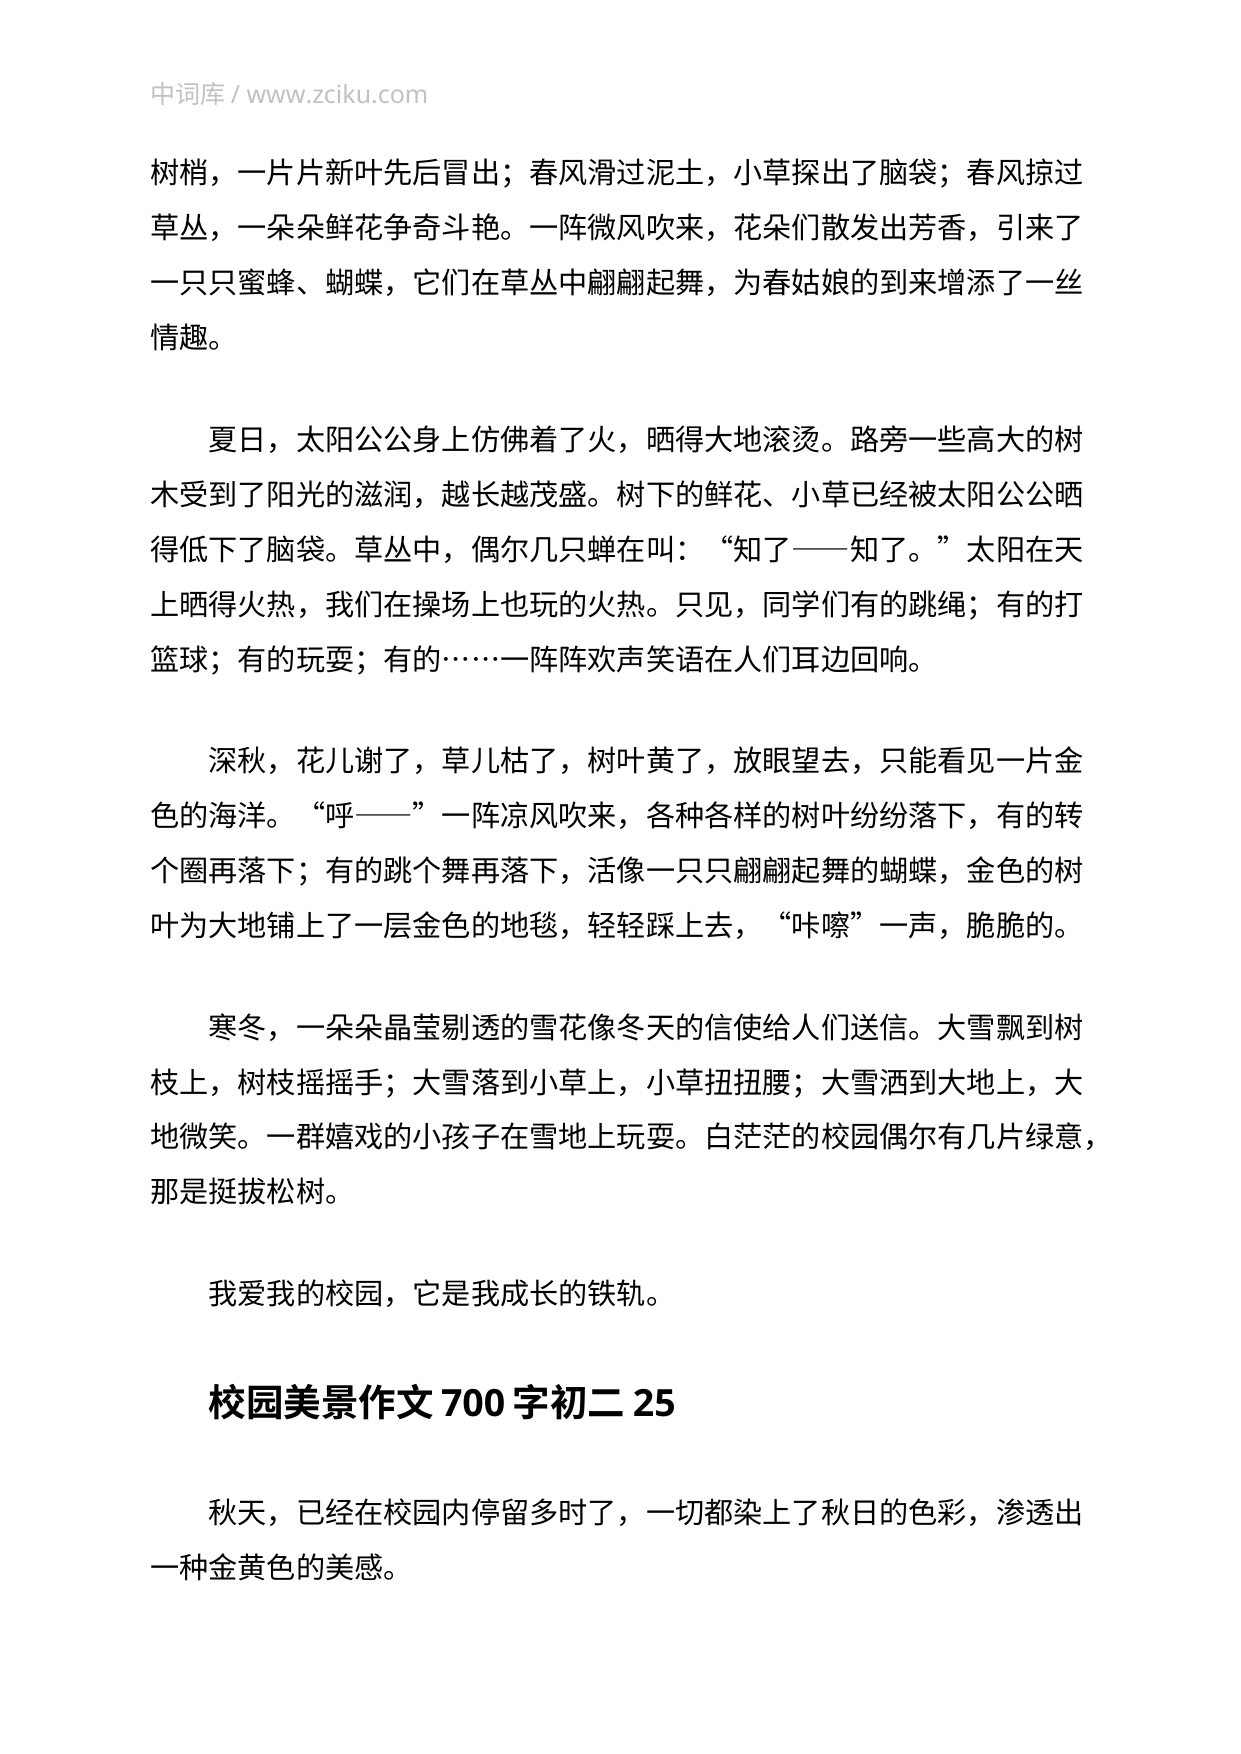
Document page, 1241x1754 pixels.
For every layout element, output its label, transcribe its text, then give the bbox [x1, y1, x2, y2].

text 我爱我的校园，它是我成长的铁轨。 [150, 1271, 1090, 1313]
text 秋天，已经在校园内停留多时了，一切都染上了秋日的色彩，渗透出一种金黄色的美感。 [150, 1490, 1090, 1587]
text 深秋，花儿谢了，草儿枯了，树叶黄了，放眼望去，只能看见一片金色的海洋。“呼――”一阵凉风吹来，各种各样的树叶纷纷落下，有的转个圈再落下；有的跳个舞再落下，活像一只只翩翩起舞的蝴蝶，金色的树叶为大地铺上了一层金色的地毯，轻轻踩上去，“咔嚓”一声，脆脆的。 [150, 738, 1090, 945]
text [150, 150, 1090, 357]
text 夏日，太阳公公身上仿佛着了火，晒得大地滚烫。路旁一些高大的树木受到了阳光的滋润，越长越茂盛。树下的鲜花、小草已经被太阳公公晒得低下了脑袋。草丛中，偶尔几只蝉在叫：“知了――知了。”太阳在天上晒得火热，我们在操场上也玩的火热。只见，同学们有的跳绳；有的打篮球；有的玩耍；有的……一阵阵欢声笑语在人们耳边回响。 [150, 416, 1090, 678]
text 寒冬，一朵朵晶莹剔透的雪花像冬天的信使给人们送信。大雪飘到树枝上，树枝摇摇手；大雪落到小草上，小草扭扭腰；大雪洒到大地上，大地微笑。一群嬉戏的小孩子在雪地上玩耍。白茫茫的校园偶尔有几片绿意，那是挺拔松树。 [150, 1004, 1090, 1211]
text 校园美景作文700字初二25 [150, 1372, 1090, 1427]
